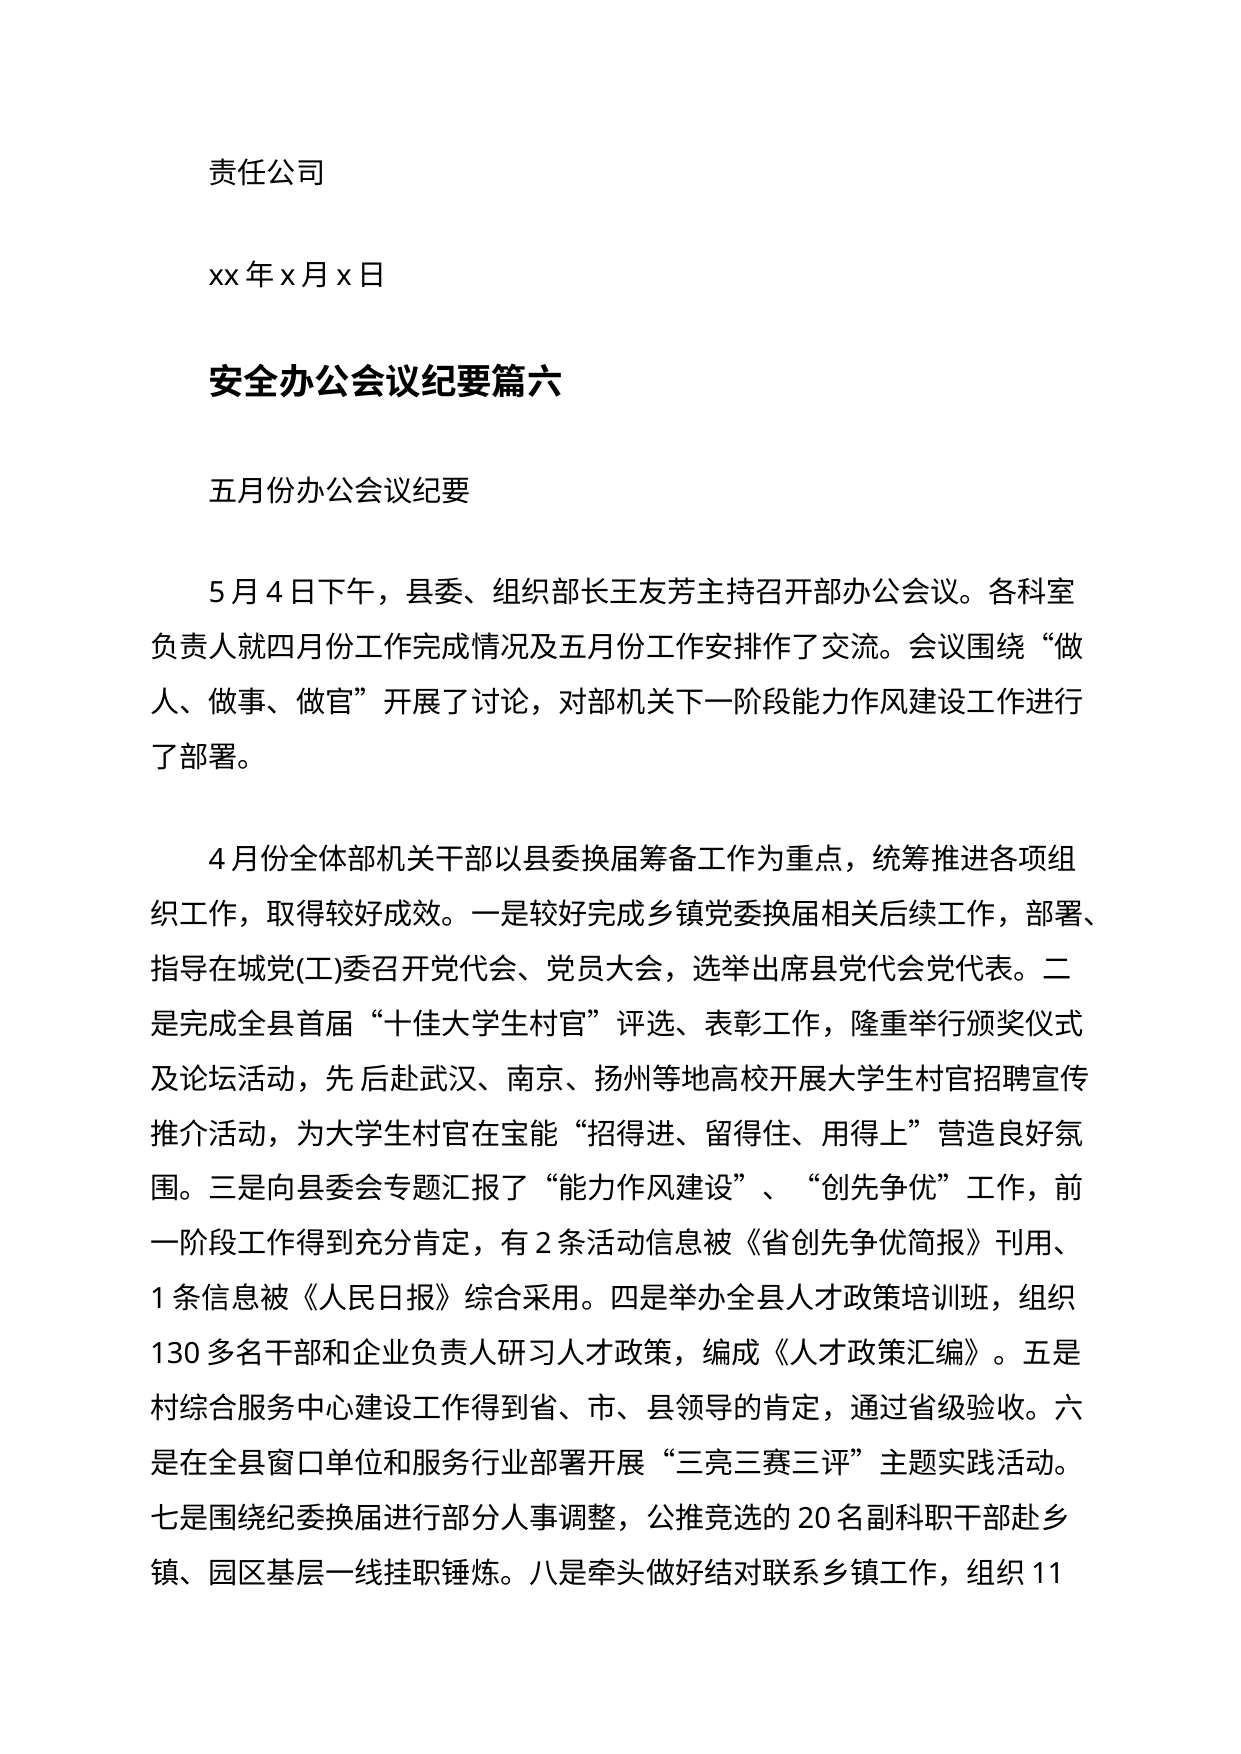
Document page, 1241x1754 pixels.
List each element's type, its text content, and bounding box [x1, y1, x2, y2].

text 责任公司 [150, 150, 1090, 192]
text 五月份办公会议纪要 [150, 467, 1090, 509]
text 安全办公会议纪要篇六 [150, 354, 1090, 405]
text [150, 836, 1090, 1592]
text 5月4日下午，县委、组织部长王友芳主持召开部办公会议。各科室负责人就四月份工作完成情况及五月份工作安排作了交流。会议围绕“做人、做事、做官”开展了讨论，对部机关下一阶段能力作风建设工作进行了部署。 [150, 569, 1090, 776]
text xx年x月x日 [150, 252, 1090, 294]
